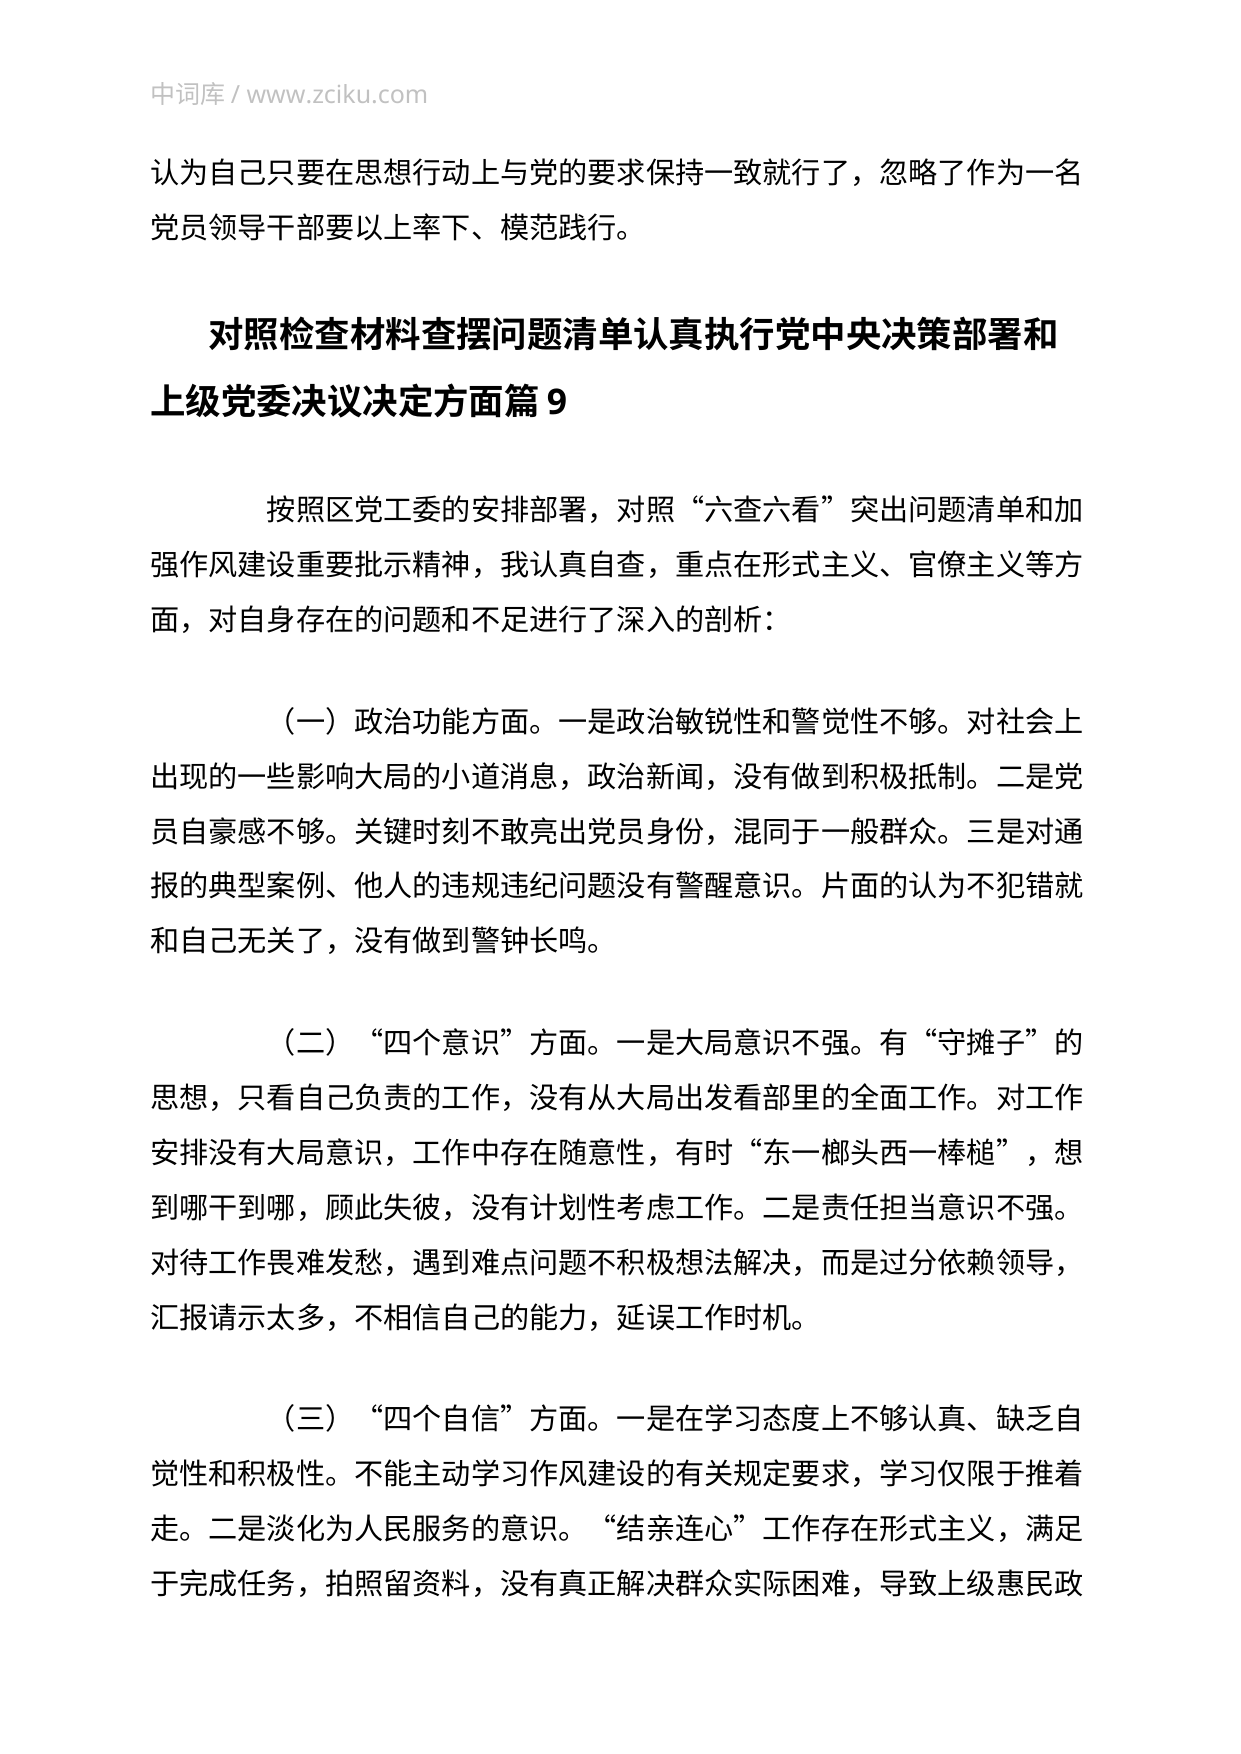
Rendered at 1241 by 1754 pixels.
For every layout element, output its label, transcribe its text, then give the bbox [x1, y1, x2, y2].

text （一）政治功能方面。一是政治敏锐性和警觉性不够。对社会上出现的一些影响大局的小道消息，政治新闻，没有做到积极抵制。二是党员自豪感不够。关键时刻不敢亮出党员身份，混同于一般群众。三是对通报的典型案例、他人的违规违纪问题没有警醒意识。片面的认为不犯错就和自己无关了，没有做到警钟长鸣。 [150, 698, 1090, 960]
text 对照检查材料查摆问题清单认真执行党中央决策部署和上级党委决议决定方面篇9 [150, 307, 1090, 424]
text （二）“四个意识”方面。一是大局意识不强。有“守摊子”的思想，只看自己负责的工作，没有从大局出发看部里的全面工作。对工作安排没有大局意识，工作中存在随意性，有时“东一榔头西一棒槌”，想到哪干到哪，顾此失彼，没有计划性考虑工作。二是责任担当意识不强。对待工作畏难发愁，遇到难点问题不积极想法解决，而是过分依赖领导，汇报请示太多，不相信自己的能力，延误工作时机。 [150, 1020, 1090, 1336]
text 按照区党工委的安排部署，对照“六查六看”突出问题清单和加强作风建设重要批示精神，我认真自查，重点在形式主义、官僚主义等方面，对自身存在的问题和不足进行了深入的剖析： [150, 487, 1090, 639]
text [150, 1396, 1090, 1603]
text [150, 150, 1090, 247]
